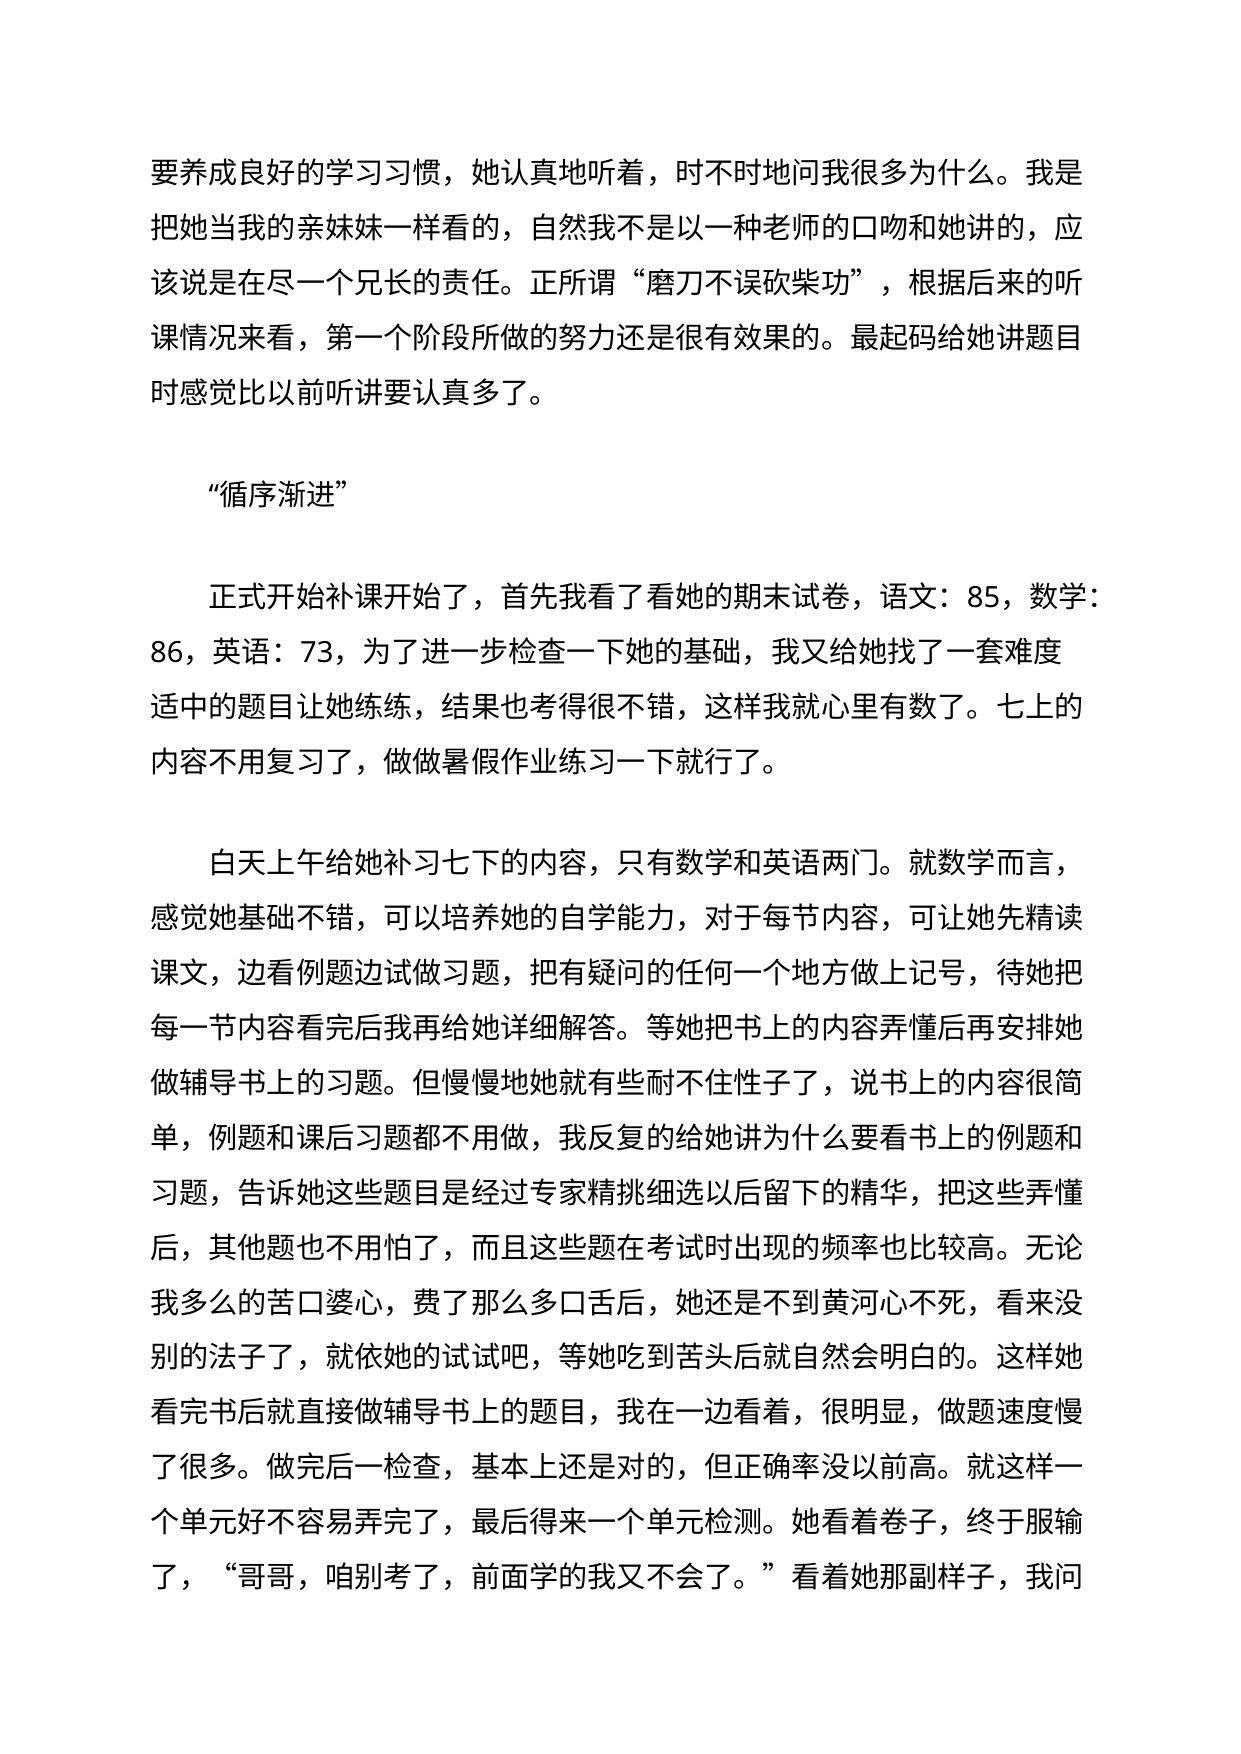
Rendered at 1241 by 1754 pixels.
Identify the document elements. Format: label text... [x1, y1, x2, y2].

text 正式开始补课开始了，首先我看了看她的期末试卷，语文：85，数学：86，英语：73，为了进一步检查一下她的基础，我又给她找了一套难度适中的题目让她练练，结果也考得很不错，这样我就心里有数了。七上的内容不用复习了，做做暑假作业练习一下就行了。 [150, 573, 1090, 781]
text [150, 840, 1090, 1596]
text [150, 150, 1090, 412]
text “循序渐进” [150, 471, 1090, 514]
